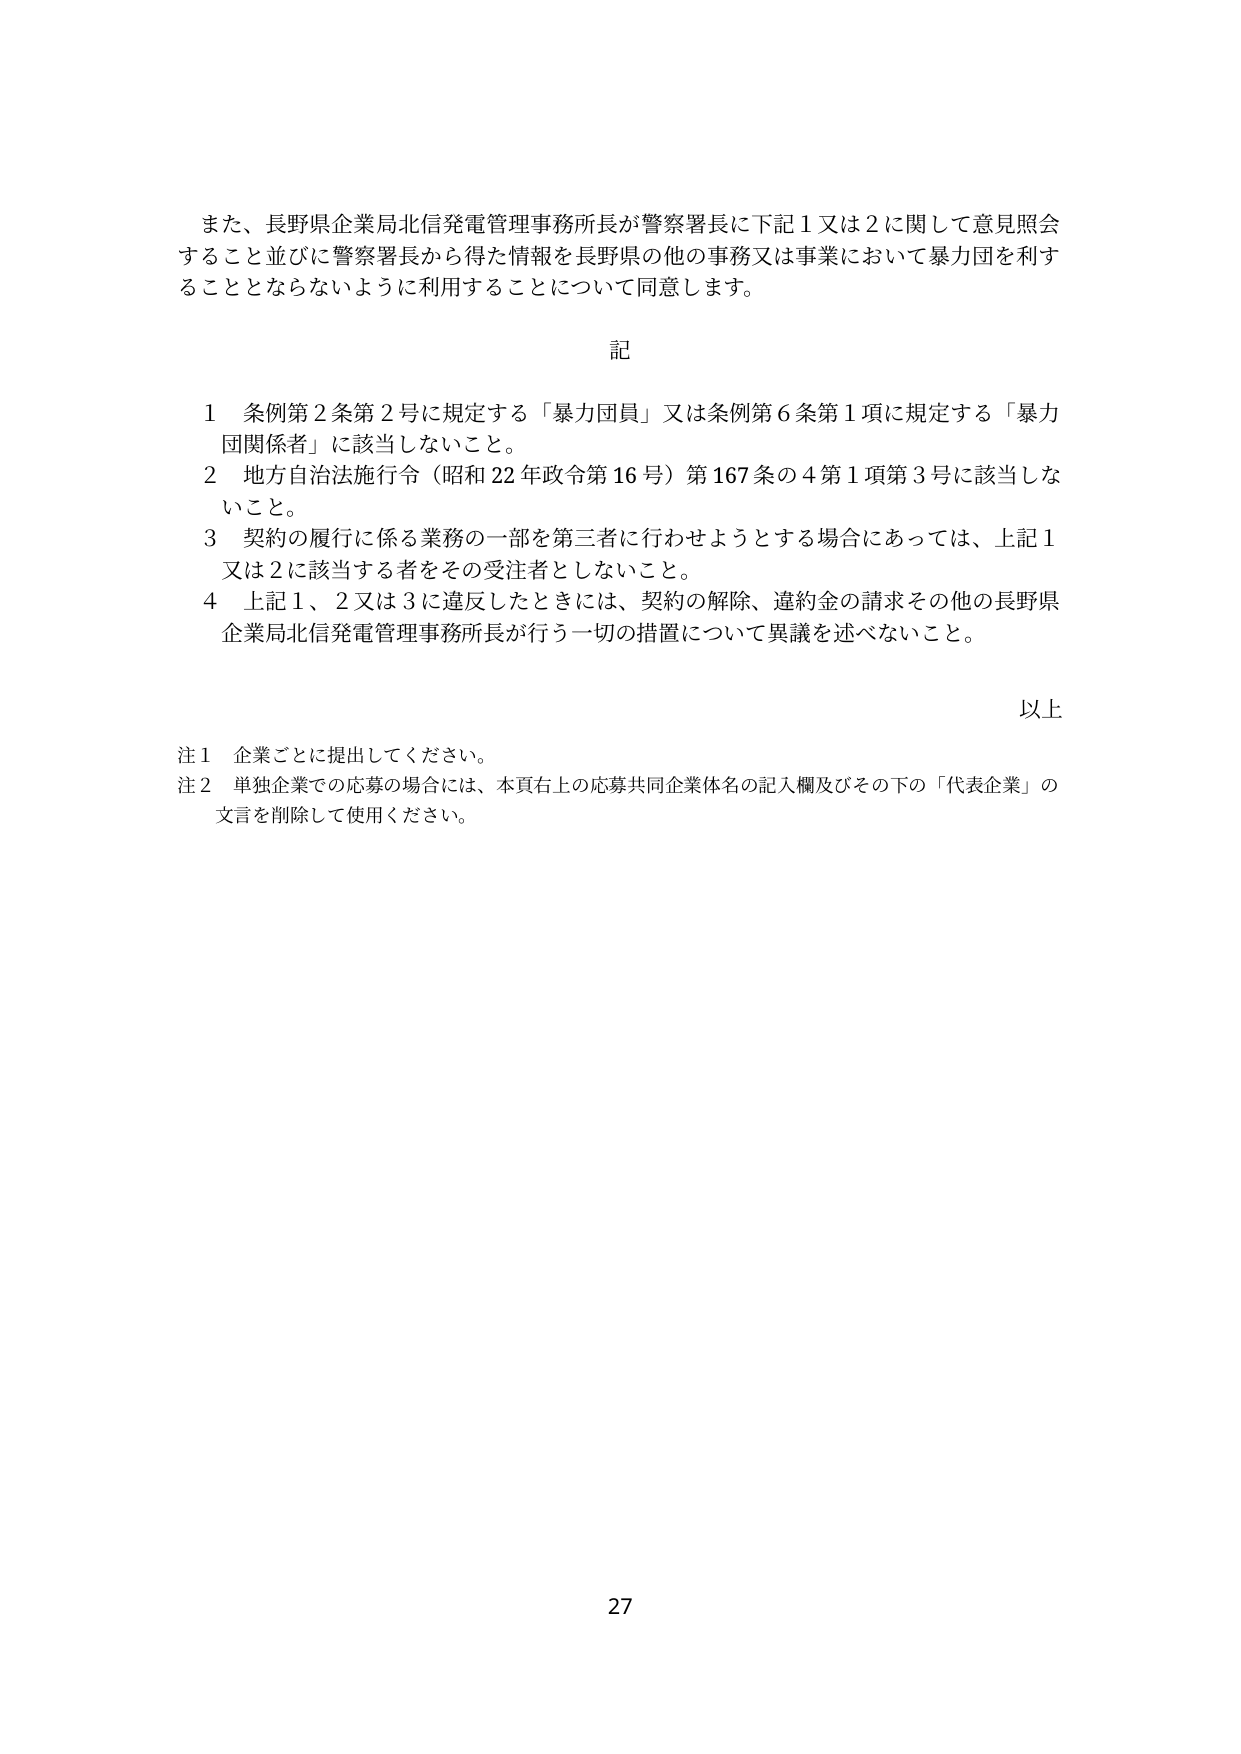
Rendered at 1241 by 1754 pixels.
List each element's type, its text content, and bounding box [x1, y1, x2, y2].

text ４ 上記１、２又は３に違反したときには、契約の解除、違約金の請求その他の長野県企業局北信発電管理事務所長が行う一切の措置について異議を述べないこと。 [199, 584, 1063, 647]
text 注１ 企業ごとに提出してください。 [177, 739, 1063, 769]
text ３ 契約の履行に係る業務の一部を第三者に行わせようとする場合にあっては、上記１又は２に該当する者をその受注者としないこと。 [199, 522, 1063, 584]
text １ 条例第２条第２号に規定する「暴力団員」又は条例第６条第１項に規定する「暴力団関係者」に該当しないこと。 [199, 396, 1063, 459]
text 注２ 単独企業での応募の場合には、本頁右上の応募共同企業体名の記入欄及びその下の「代表企業」の文言を削除して使用ください。 [177, 769, 1063, 830]
text また、長野県企業局北信発電管理事務所長が警察署長に下記１又は２に関して意見照会すること並びに警察署長から得た情報を長野県の他の事務又は事業において暴力団を利することとならないように利用することについて同意します。 [177, 207, 1063, 302]
text 記 [177, 333, 1063, 364]
text ２ 地方自治法施行令（昭和22年政令第16号）第167条の４第１項第３号に該当しないこと。 [199, 459, 1063, 522]
text 以上 [177, 678, 1063, 739]
